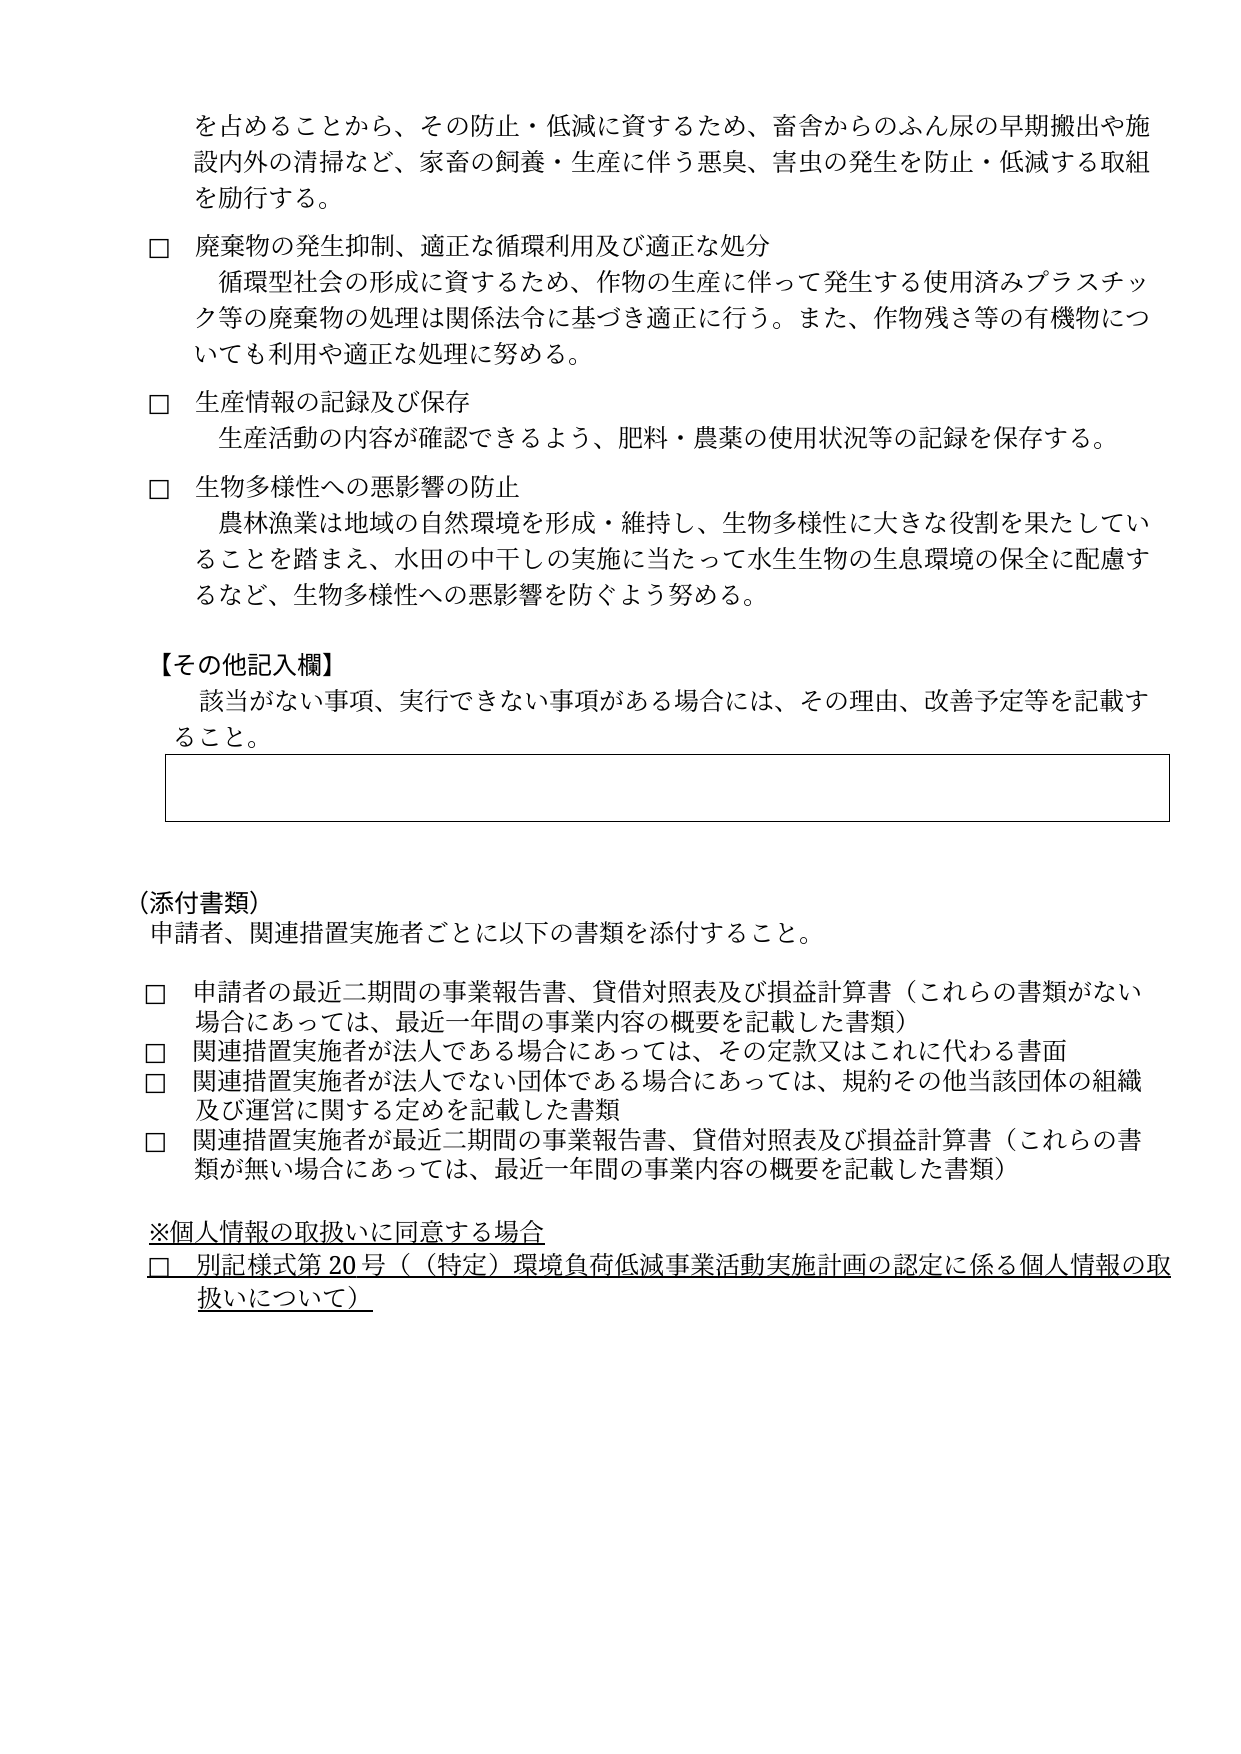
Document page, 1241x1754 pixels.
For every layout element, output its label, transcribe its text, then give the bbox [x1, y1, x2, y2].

text 申請者、関連措置実施者ごとに以下の書類を添付すること。 [124, 918, 1158, 948]
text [193, 106, 1152, 214]
text 生産活動の内容が確認できるよう、肥料・農薬の使用状況等の記録を保存する。 [193, 419, 1152, 455]
text （添付書類） [124, 889, 1158, 918]
text 【その他記入欄】 [147, 645, 1152, 682]
text □ 関連措置実施者が法人でない団体である場合にあっては、規約その他当該団体の組織及び運営に関する定めを記載した書類 [143, 1066, 1143, 1126]
text □ 関連措置実施者が最近二期間の事業報告書、貸借対照表及び損益計算書（これらの書類が無い場合にあっては、最近一年間の事業内容の概要を記載した書類） [143, 1126, 1143, 1185]
text □ 廃棄物の発生抑制、適正な循環利用及び適正な処分 [147, 227, 1152, 263]
text □ 申請者の最近二期間の事業報告書、貸借対照表及び損益計算書（これらの書類がない場合にあっては、最近一年間の事業内容の概要を記載した書類） [143, 978, 1143, 1037]
text □ 生物多様性への悪影響の防止 [147, 467, 1152, 503]
text □ 関連措置実施者が法人である場合にあっては、その定款又はこれに代わる書面 [143, 1037, 1143, 1066]
text 循環型社会の形成に資するため、作物の生産に伴って発生する使用済みプラスチック等の廃棄物の処理は関係法令に基づき適正に行う。また、作物残さ等の有機物についても利用や適正な処理に努める。 [193, 263, 1152, 371]
text 該当がない事項、実行できない事項がある場合には、その理由、改善予定等を記載すること。 [172, 682, 1152, 753]
text □ 生産情報の記録及び保存 [147, 383, 1152, 419]
text ※個人情報の取扱いに同意する場合 [124, 1214, 1173, 1248]
text 農林漁業は地域の自然環境を形成・維持し、生物多様性に大きな役割を果たしていることを踏まえ、水田の中干しの実施に当たって水生生物の生息環境の保全に配慮するなど、生物多様性への悪影響を防ぐよう努める。 [193, 503, 1152, 611]
text □ 別記様式第20号（（特定）環境負荷低減事業活動実施計画の認定に係る個人情報の取扱いについて） [147, 1248, 1173, 1314]
table_header [166, 755, 1169, 821]
